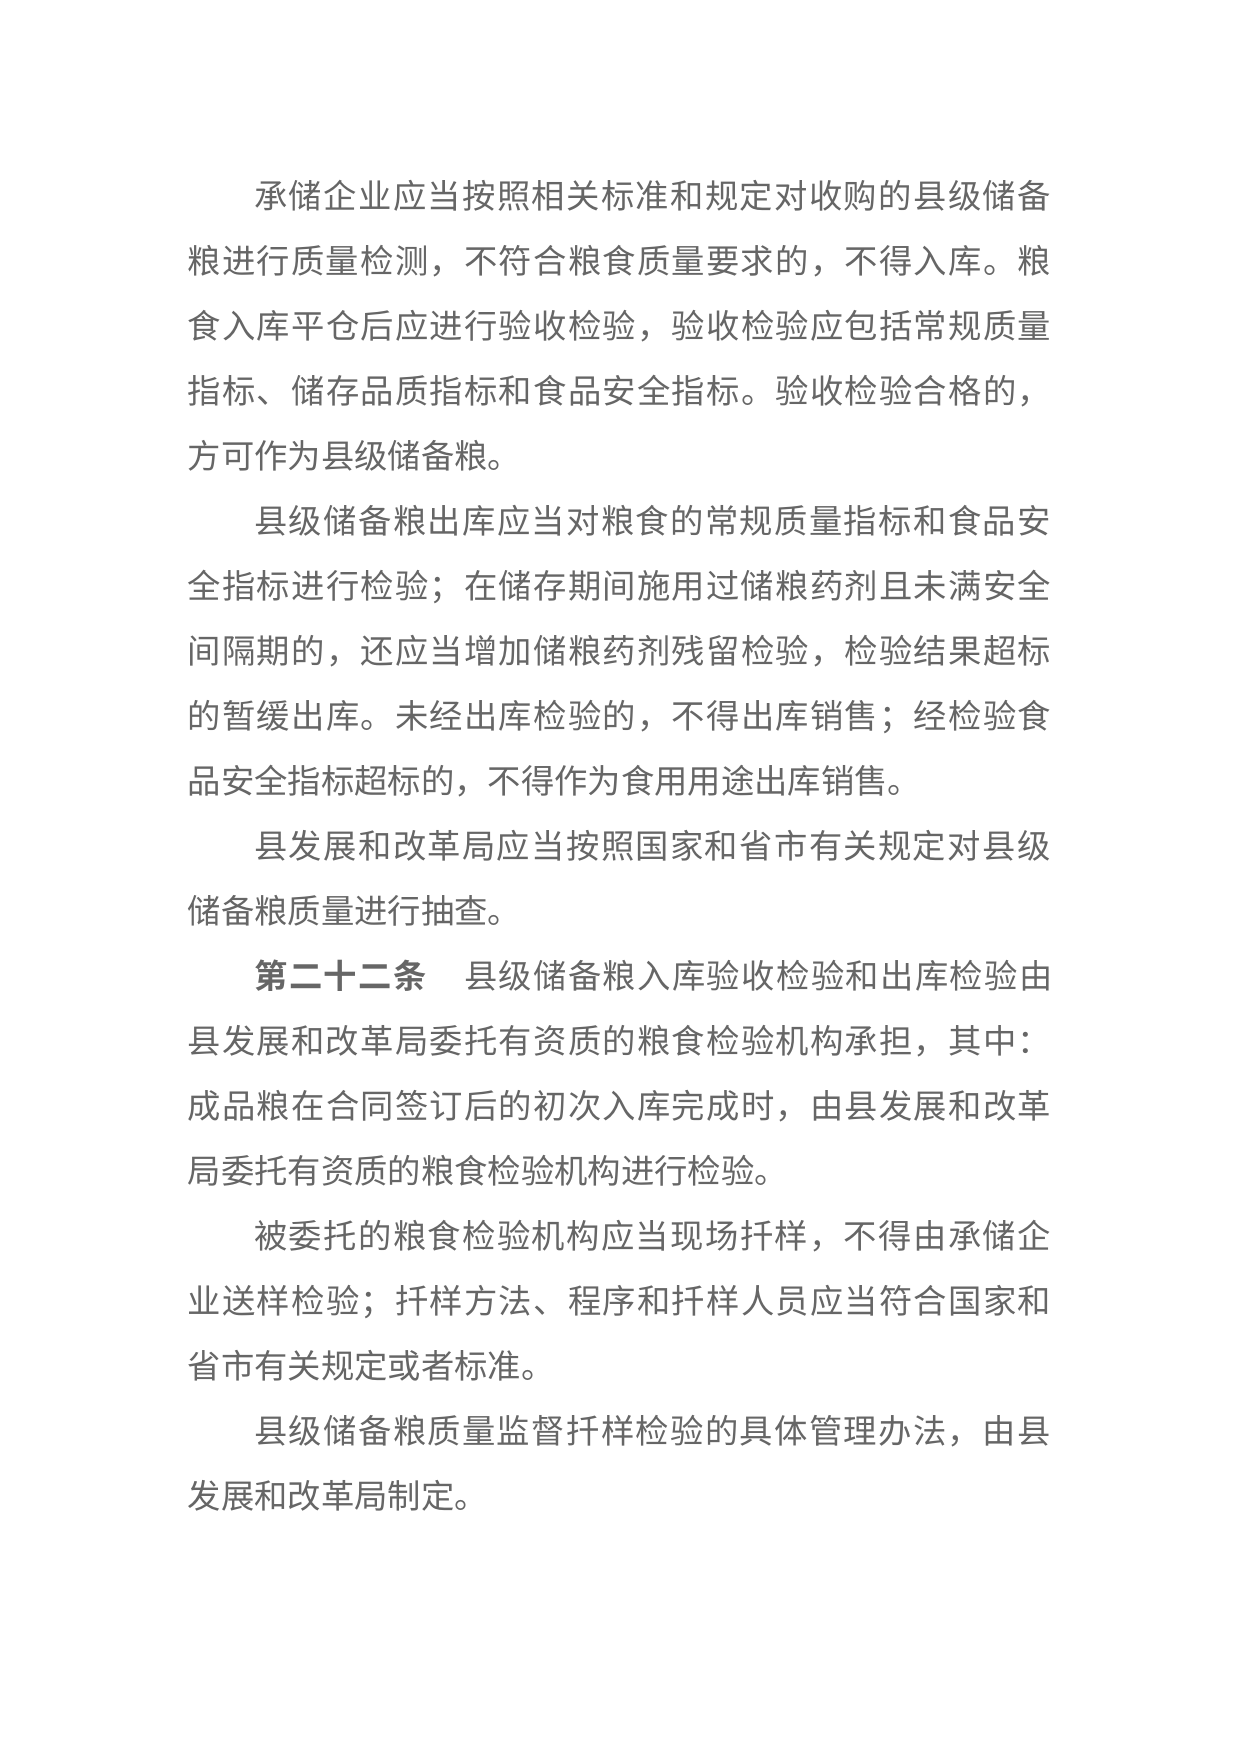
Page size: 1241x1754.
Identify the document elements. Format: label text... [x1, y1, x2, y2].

text 第二十二条 县级储备粮入库验收检验和出库检验由县发展和改革局委托有资质的粮食检验机构承担，其中：成品粮在合同签订后的初次入库完成时，由县发展和改革局委托有资质的粮食检验机构进行检验。 [187, 942, 1053, 1202]
text 被委托的粮食检验机构应当现场扦样，不得由承储企业送样检验；扦样方法、程序和扦样人员应当符合国家和省市有关规定或者标准。 [187, 1202, 1053, 1397]
text 县级储备粮出库应当对粮食的常规质量指标和食品安全指标进行检验；在储存期间施用过储粮药剂且未满安全间隔期的，还应当增加储粮药剂残留检验，检验结果超标的暂缓出库。未经出库检验的，不得出库销售；经检验食品安全指标超标的，不得作为食用用途出库销售。 [187, 487, 1053, 812]
text 县级储备粮质量监督扦样检验的具体管理办法，由县发展和改革局制定。 [187, 1397, 1053, 1527]
text 县发展和改革局应当按照国家和省市有关规定对县级储备粮质量进行抽查。 [187, 812, 1053, 942]
text 承储企业应当按照相关标准和规定对收购的县级储备粮进行质量检测，不符合粮食质量要求的，不得入库。粮食入库平仓后应进行验收检验，验收检验应包括常规质量指标、储存品质指标和食品安全指标。验收检验合格的，方可作为县级储备粮。 [187, 162, 1053, 487]
